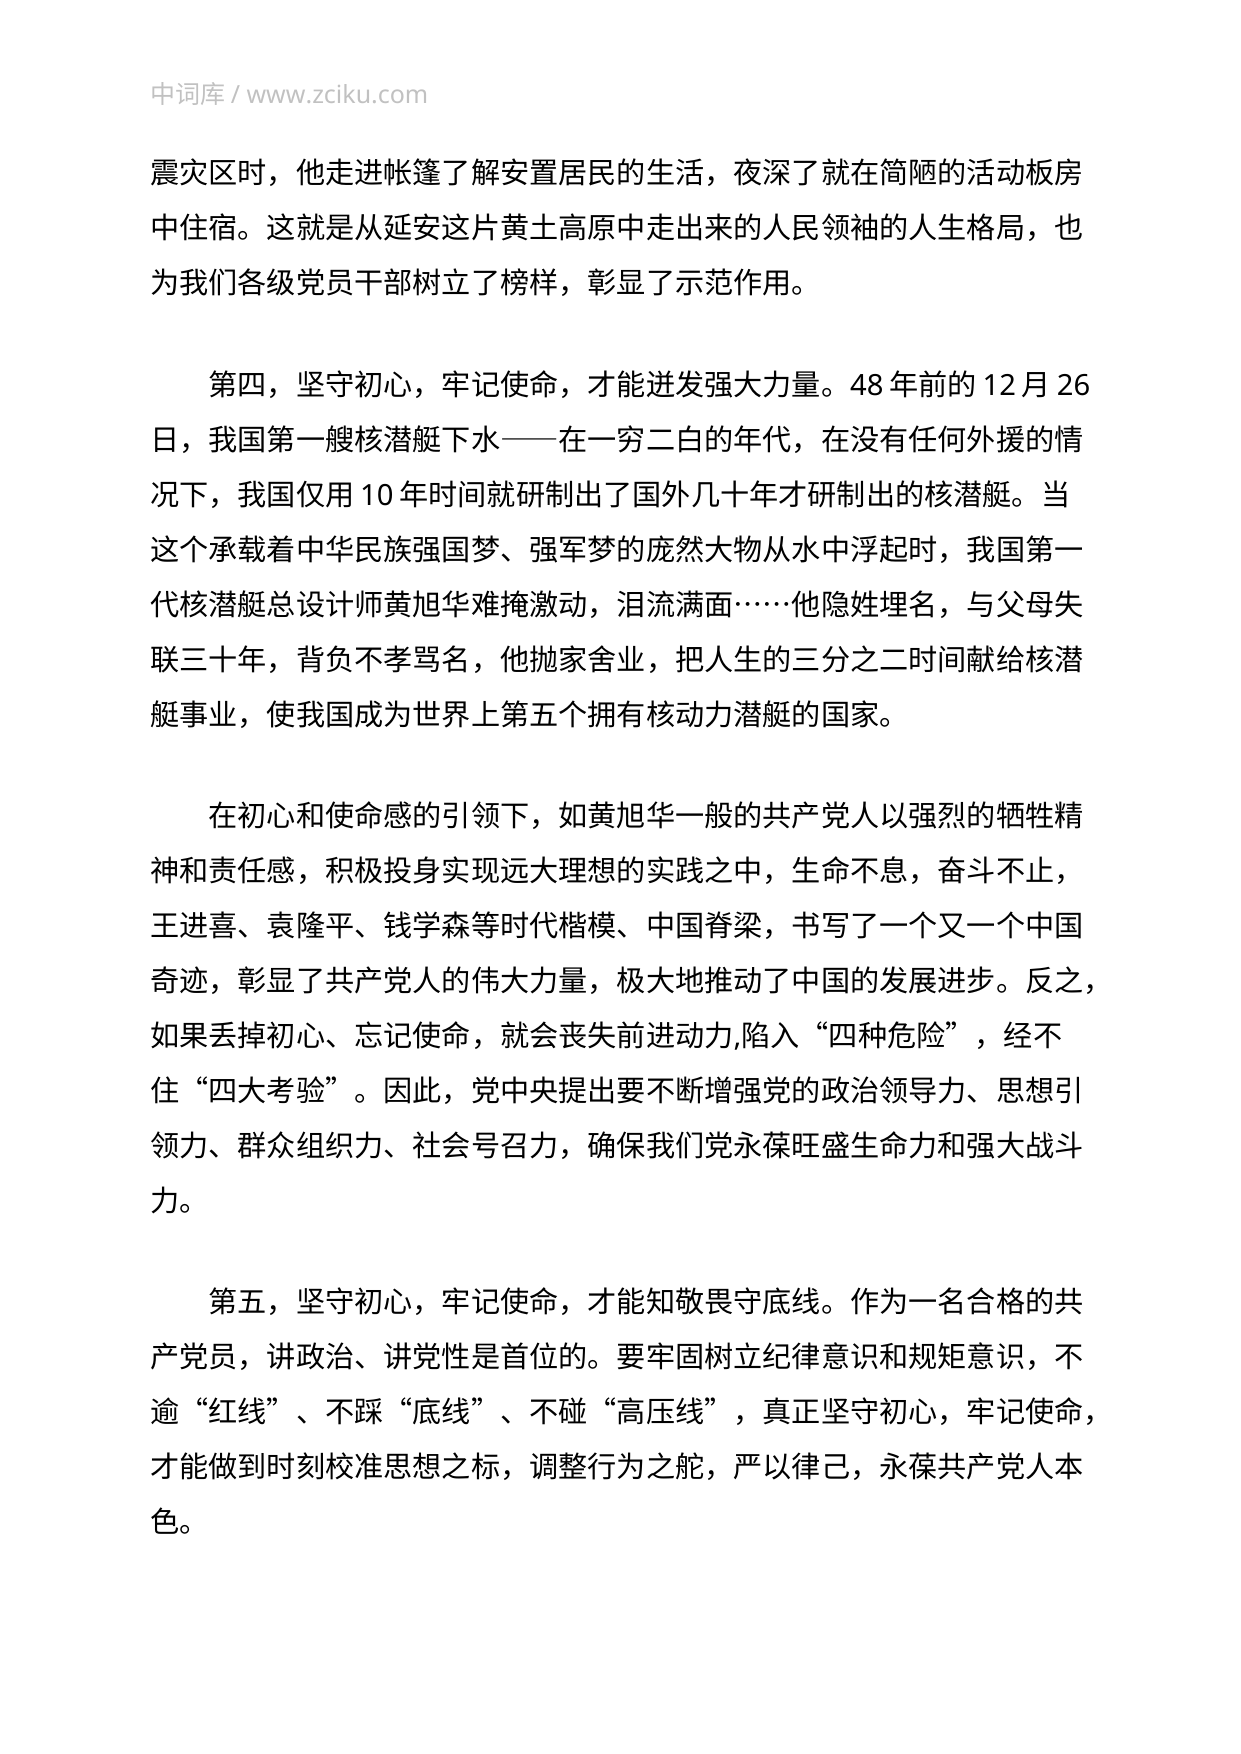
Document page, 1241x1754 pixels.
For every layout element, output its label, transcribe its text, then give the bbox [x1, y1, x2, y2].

text 在初心和使命感的引领下，如黄旭华一般的共产党人以强烈的牺牲精神和责任感，积极投身实现远大理想的实践之中，生命不息，奋斗不止，王进喜、袁隆平、钱学森等时代楷模、中国脊梁，书写了一个又一个中国奇迹，彰显了共产党人的伟大力量，极大地推动了中国的发展进步。反之，如果丢掉初心、忘记使命，就会丧失前进动力,陷入“四种危险”，经不住“四大考验”。因此，党中央提出要不断增强党的政治领导力、思想引领力、群众组织力、社会号召力，确保我们党永葆旺盛生命力和强大战斗力。 [150, 793, 1090, 1219]
text 第四，坚守初心，牢记使命，才能迸发强大力量。48年前的12月26日，我国第一艘核潜艇下水——在一穷二白的年代，在没有任何外援的情况下，我国仅用10年时间就研制出了国外几十年才研制出的核潜艇。当这个承载着中华民族强国梦、强军梦的庞然大物从水中浮起时，我国第一代核潜艇总设计师黄旭华难掩激动，泪流满面……他隐姓埋名，与父母失联三十年，背负不孝骂名，他抛家舍业，把人生的三分之二时间献给核潜艇事业，使我国成为世界上第五个拥有核动力潜艇的国家。 [150, 362, 1090, 733]
text 第五，坚守初心，牢记使命，才能知敬畏守底线。作为一名合格的共产党员，讲政治、讲党性是首位的。要牢固树立纪律意识和规矩意识，不逾“红线”、不踩“底线”、不碰“高压线”，真正坚守初心，牢记使命，才能做到时刻校准思想之标，调整行为之舵，严以律己，永葆共产党人本色。 [150, 1279, 1090, 1541]
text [150, 150, 1090, 302]
